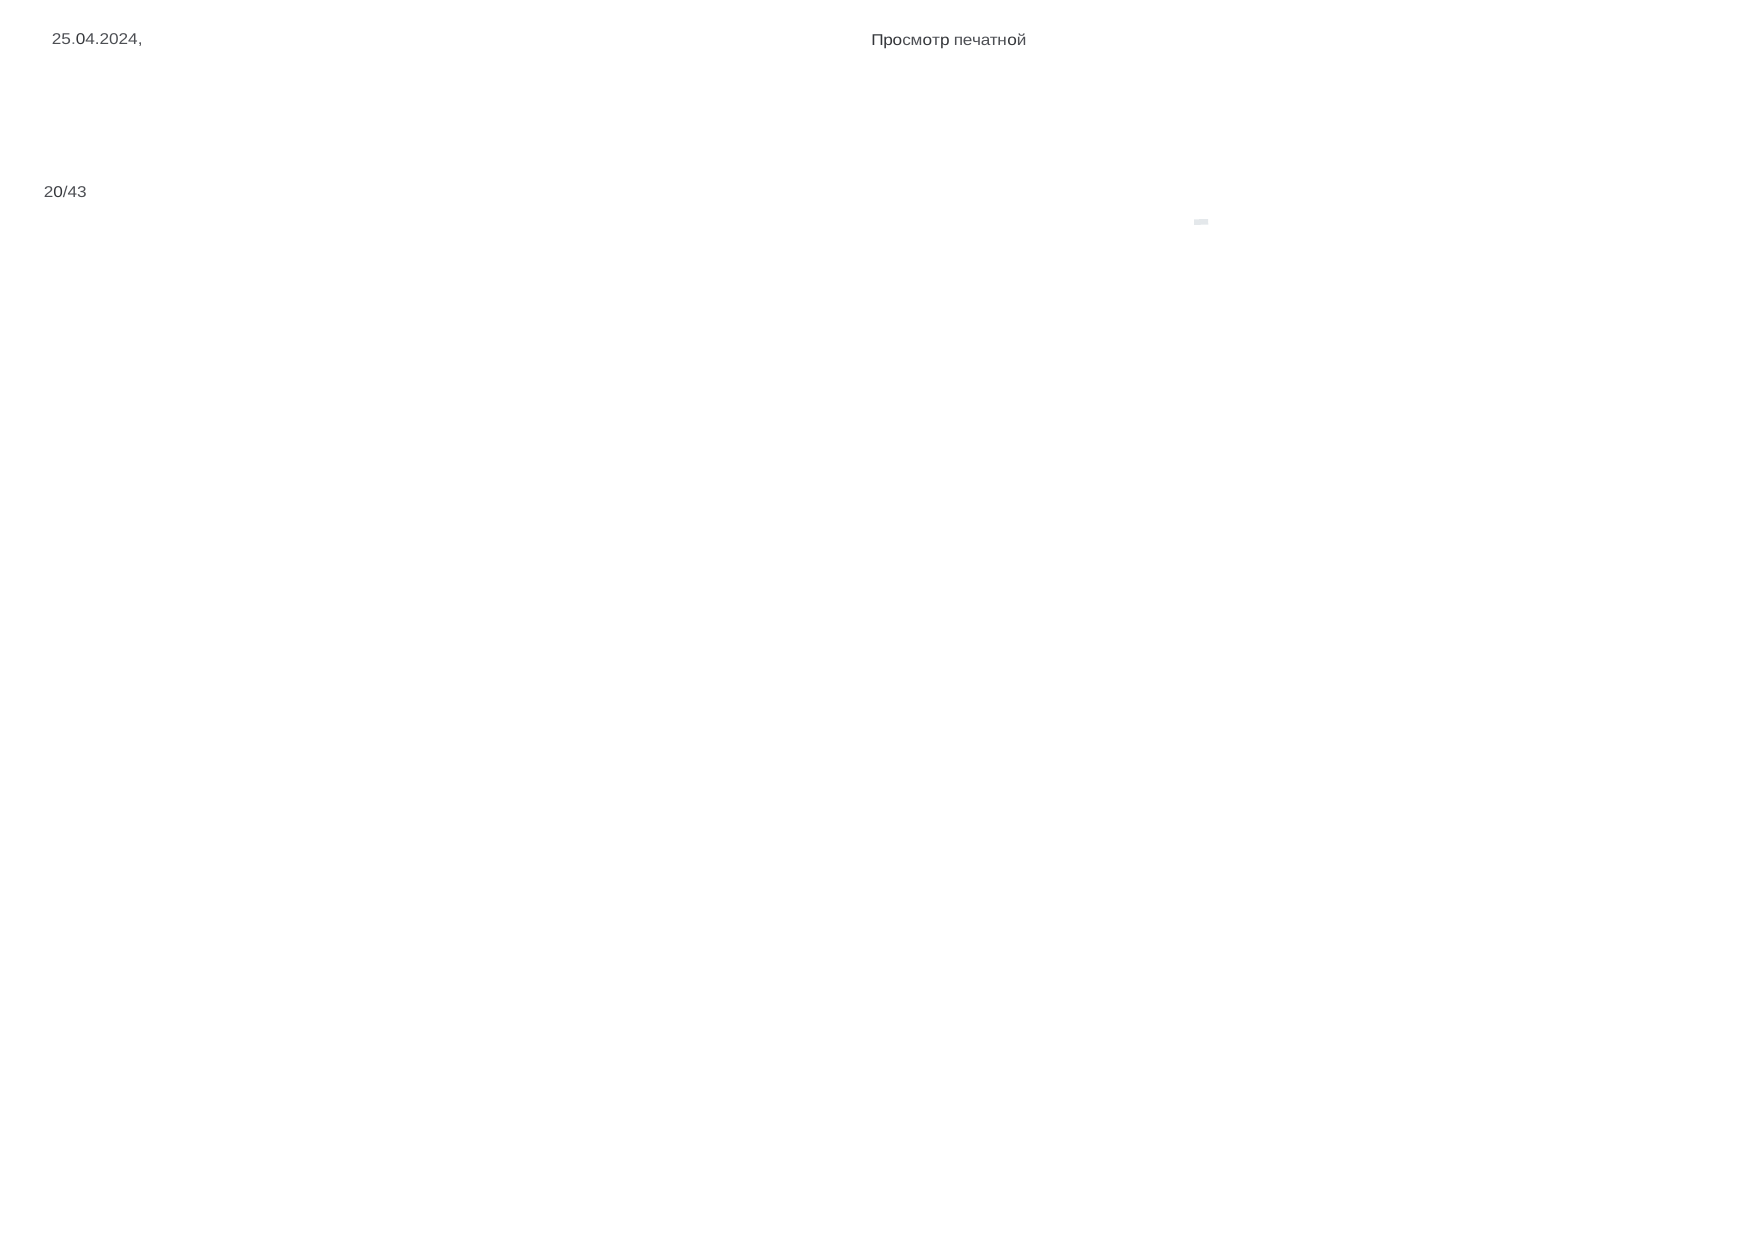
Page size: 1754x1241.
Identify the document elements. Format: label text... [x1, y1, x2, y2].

text 20/43 [43, 183, 608, 201]
